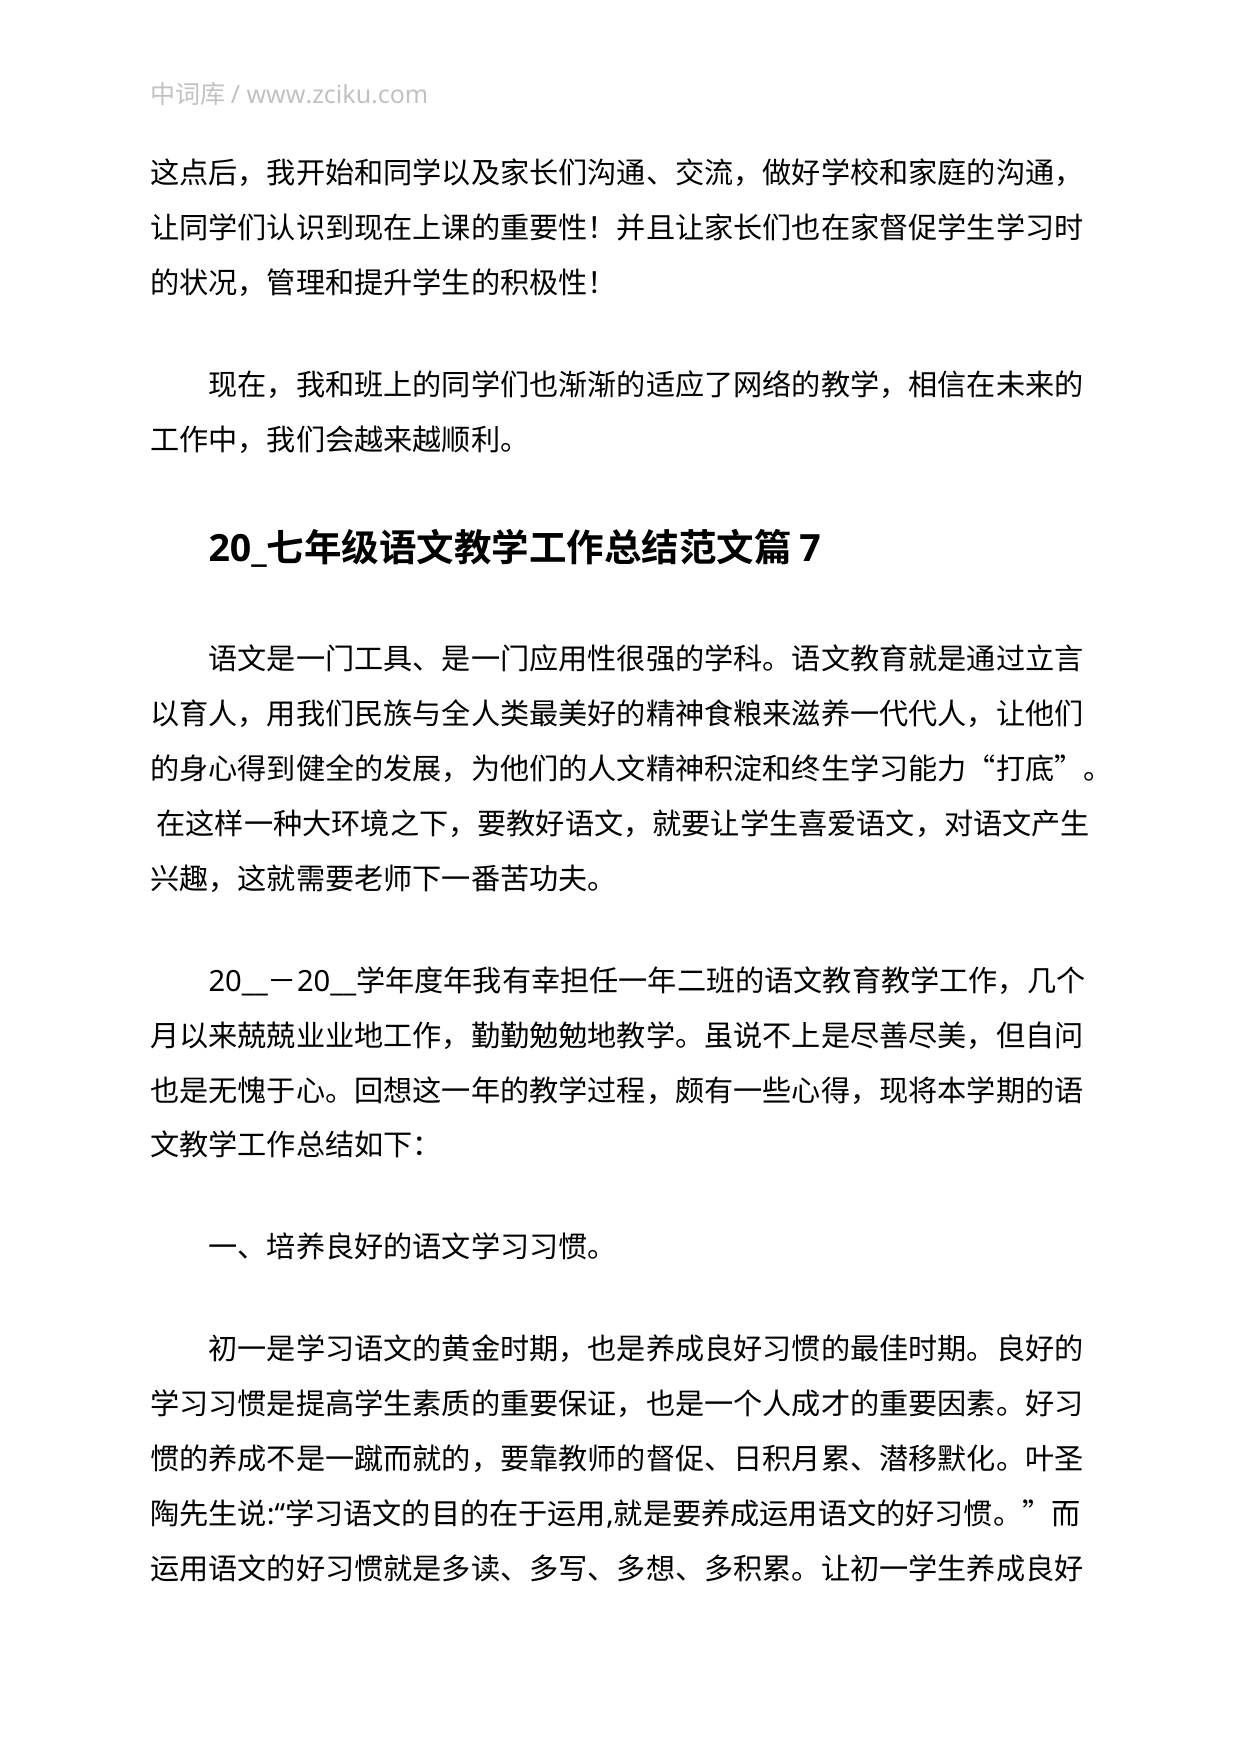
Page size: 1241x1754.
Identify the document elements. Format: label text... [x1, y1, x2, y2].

text 20_七年级语文教学工作总结范文篇7 [150, 518, 1090, 573]
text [150, 150, 1090, 302]
text 语文是一门工具、是一门应用性很强的学科。语文教育就是通过立言以育人，用我们民族与全人类最美好的精神食粮来滋养一代代人，让他们的身心得到健全的发展，为他们的人文精神积淀和终生学习能力“打底”。 在这样一种大环境之下，要教好语文，就要让学生喜爱语文，对语文产生兴趣，这就需要老师下一番苦功夫。 [150, 636, 1090, 898]
text 现在，我和班上的同学们也渐渐的适应了网络的教学，相信在未来的工作中，我们会越来越顺利。 [150, 362, 1090, 459]
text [150, 1326, 1090, 1587]
text 一、培养良好的语文学习习惯。 [150, 1224, 1090, 1266]
text 20__－20__学年度年我有幸担任一年二班的语文教育教学工作，几个月以来兢兢业业地工作，勤勤勉勉地教学。虽说不上是尽善尽美，但自问也是无愧于心。回想这一年的教学过程，颇有一些心得，现将本学期的语文教学工作总结如下： [150, 957, 1090, 1164]
